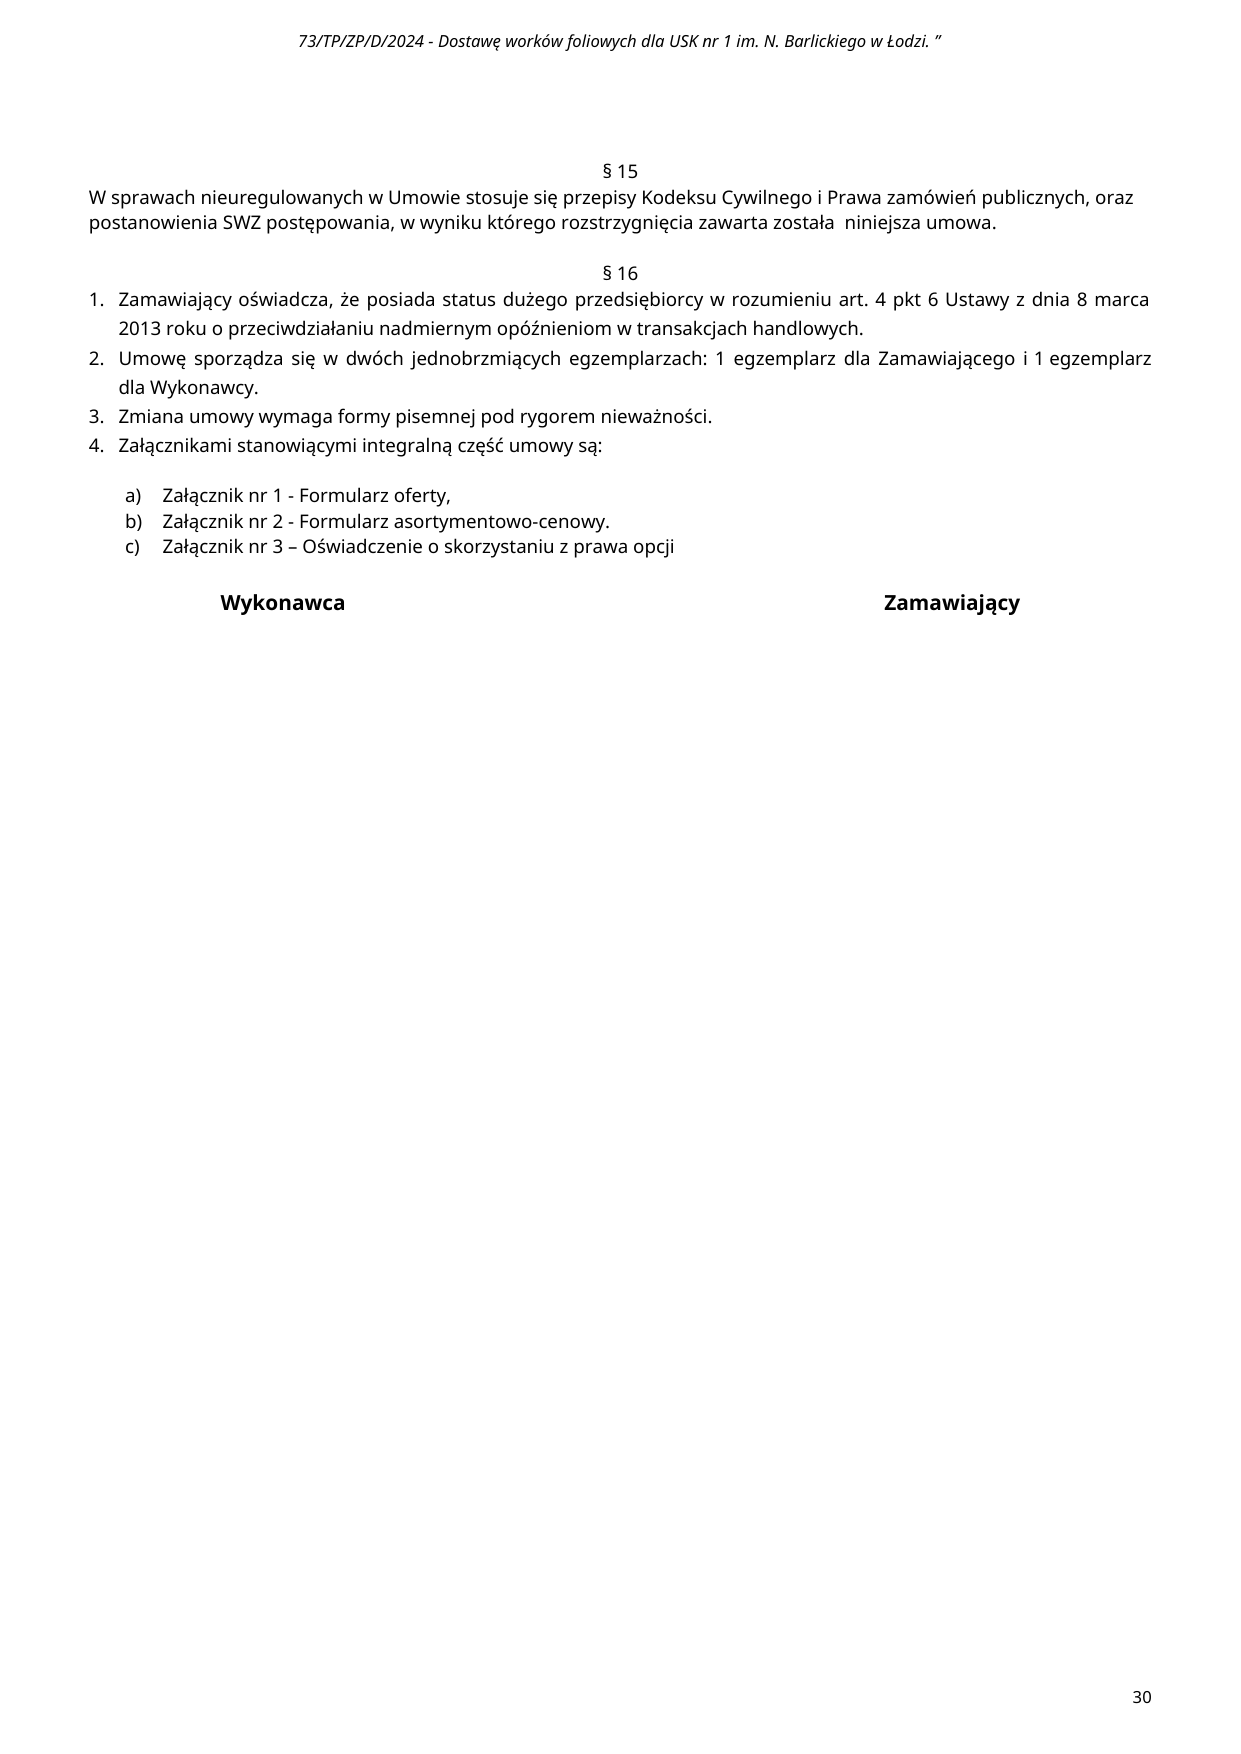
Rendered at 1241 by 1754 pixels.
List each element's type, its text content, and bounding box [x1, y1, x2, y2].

text § 16 [89, 261, 1152, 286]
text § 15 [89, 159, 1152, 184]
list Załącznikami stanowiącymi integralną część umowy są: [89, 433, 1152, 458]
list Załącznik nr 2 - Formularz asortymentowo-cenowy. [125, 508, 1152, 534]
list Zmiana umowy wymaga formy pisemnej pod rygorem nieważności. [89, 403, 1152, 429]
text Wykonawca Zamawiający [89, 588, 1152, 616]
list Załącznik nr 1 - Formularz oferty, [125, 483, 1152, 508]
text W sprawach nieuregulowanych w Umowie stosuje się przepisy Kodeksu Cywilnego i Prawa zamówień publicznych, oraz postanowienia SWZ postępowania, w wyniku którego rozstrzygnięcia zawarta została niniejsza umowa. [89, 184, 1152, 235]
list Zamawiający oświadcza, że posiada status dużego przedsiębiorcy w rozumieniu art. 4 pkt 6 Ustawy z dnia 8 marca 2013 roku o przeciwdziałaniu nadmiernym opóźnieniom w transakcjach handlowych. [89, 286, 1152, 341]
list Umowę sporządza się w dwóch jednobrzmiących egzemplarzach: 1 egzemplarz dla Zamawiającego i 1 egzemplarz dla Wykonawcy. [89, 345, 1152, 399]
list Załącznik nr 3 – Oświadczenie o skorzystaniu z prawa opcji [125, 534, 1152, 559]
